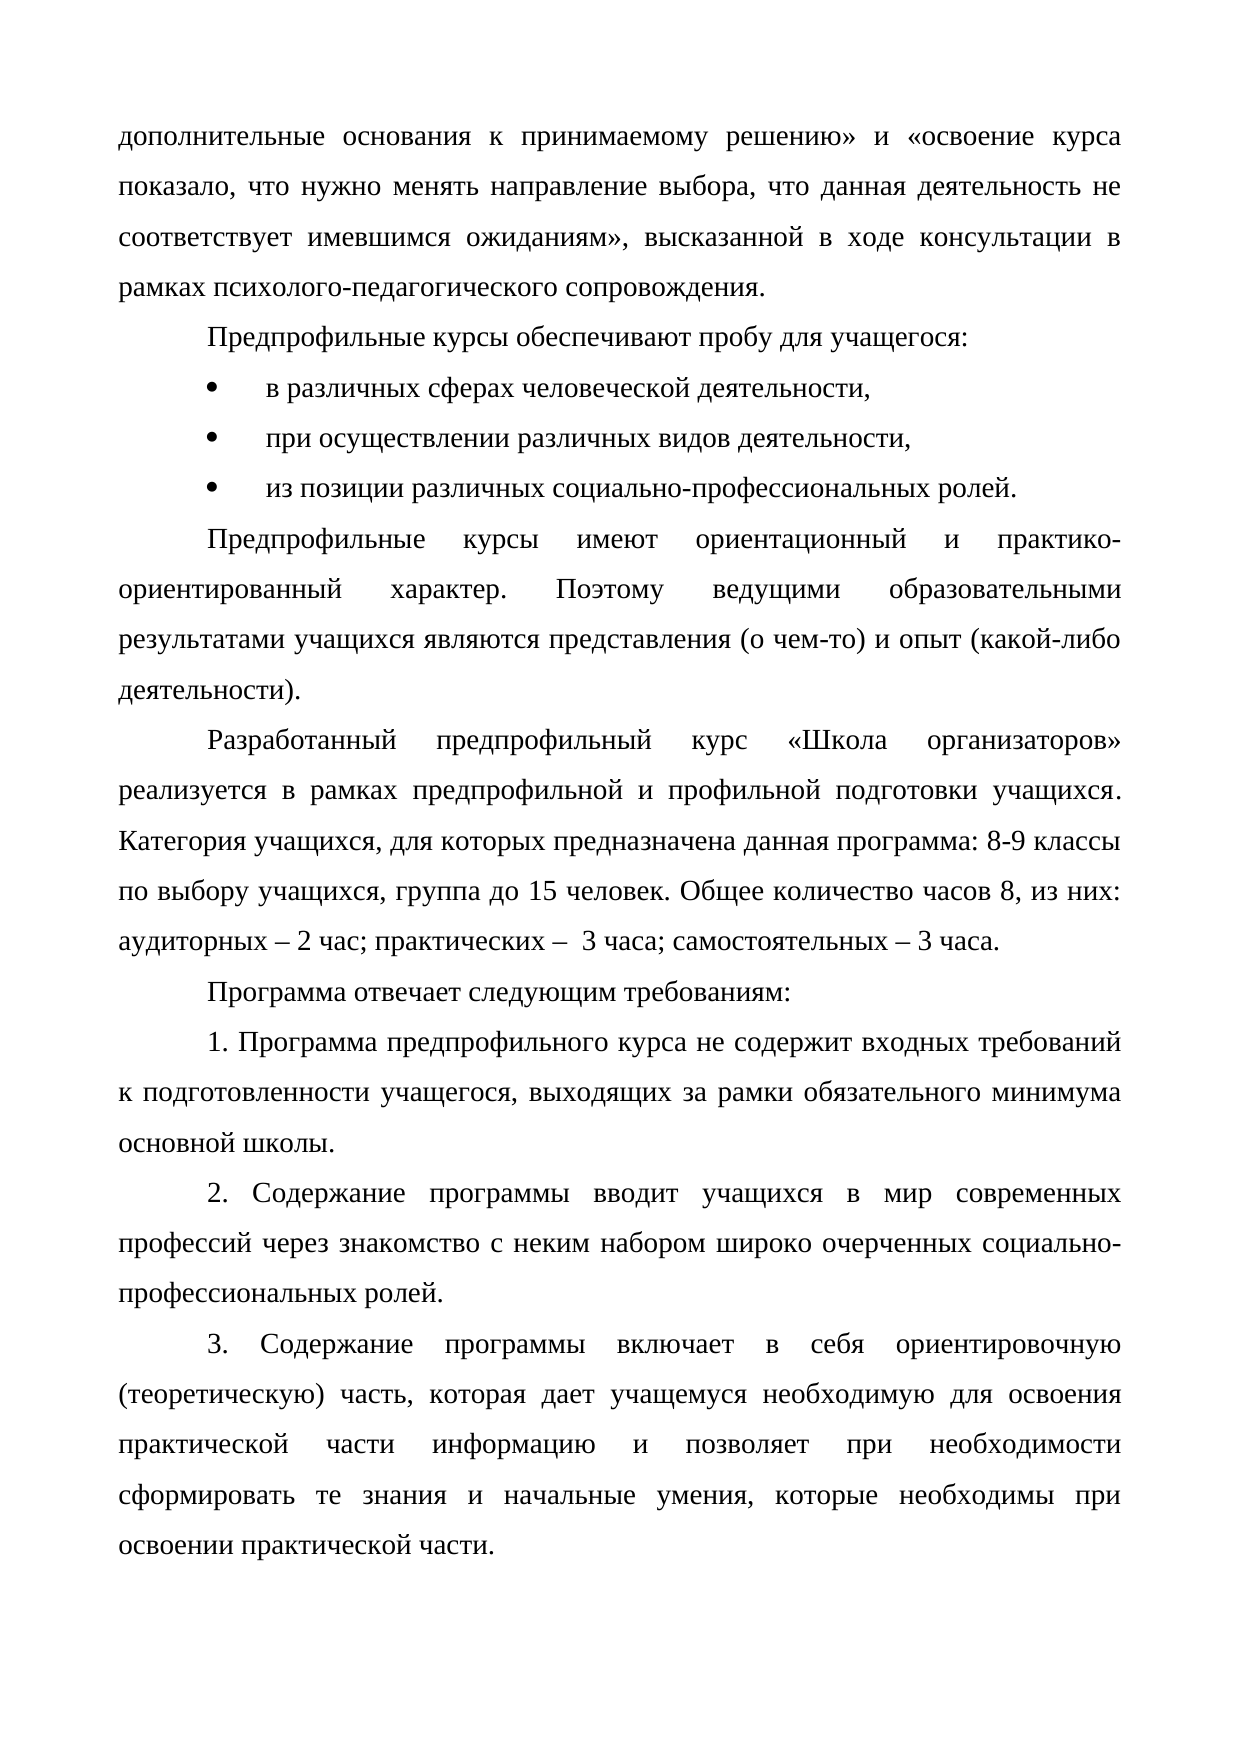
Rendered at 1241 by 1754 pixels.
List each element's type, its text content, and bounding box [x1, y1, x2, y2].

text Предпрофильные курсы обеспечивают пробу для учащегося: [118, 319, 1122, 353]
text Программа отвечает следующим требованиям: [118, 974, 1122, 1007]
text Разработанный предпрофильный курс «Школа организаторов» реализуется в рамках предпрофильной и профильной подготовки учащихся. Категория учащихся, для которых предназначена данная программа: 8-9 классы по выбору учащихся, группа до 15 человек. Общее количество часов 8, из них: аудиторных – 2 час; практических – 3 часа; самостоятельных – 3 часа. [118, 722, 1122, 957]
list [118, 118, 1122, 303]
text Предпрофильные курсы имеют ориентационный и практико-ориентированный характер. Поэтому ведущими образовательными результатами учащихся являются представления (о чем-то) и опыт (какой-либо деятельности). [118, 521, 1122, 705]
text 1. Программа предпрофильного курса не содержит входных требований к подготовленности учащегося, выходящих за рамки обязательного минимума основной школы. [118, 1024, 1122, 1158]
text 2. Содержание программы вводит учащихся в мир современных профессий через знакомство с неким набором широко очерченных социально-профессиональных ролей. [118, 1175, 1122, 1309]
text 3. Содержание программы включает в себя ориентировочную (теоретическую) часть, которая дает учащемуся необходимую для освоения практической части информацию и позволяет при необходимости сформировать те знания и начальные умения, которые необходимы при освоении практической части. [118, 1326, 1122, 1561]
list в различных сферах человеческой деятельности, [118, 370, 1122, 403]
list при осуществлении различных видов деятельности, [118, 420, 1122, 454]
list из позиции различных социально-профессиональных ролей. [118, 471, 1122, 504]
